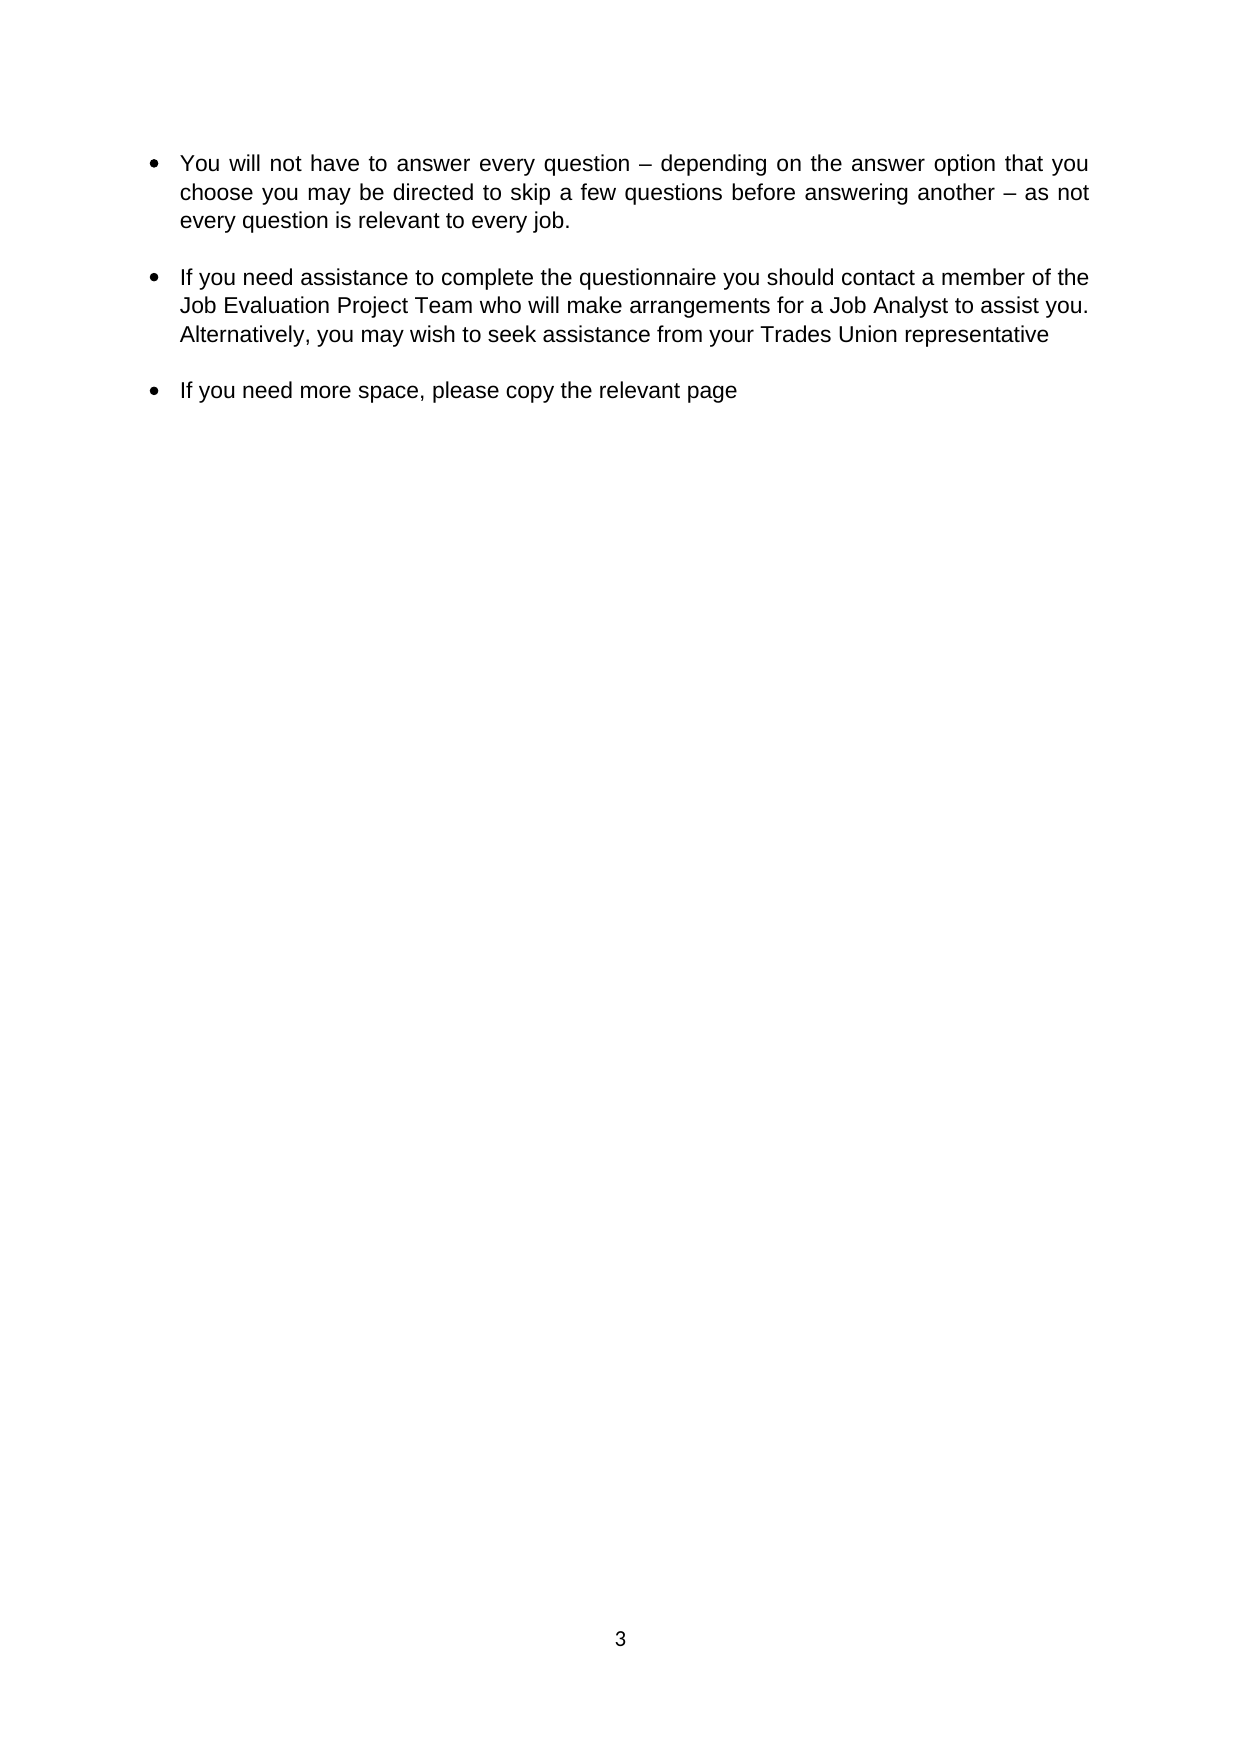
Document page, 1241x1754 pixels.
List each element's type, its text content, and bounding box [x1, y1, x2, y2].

list If you need more space, please copy the relevant page [150, 377, 1090, 404]
list You will not have to answer every question – depending on the answer option that you choose you may be directed to skip a few questions before answering another – as not every question is relevant to every job. [150, 150, 1090, 233]
list If you need assistance to complete the questionnaire you should contact a member of the Job Evaluation Project Team who will make arrangements for a Job Analyst to assist you. Alternatively, you may wish to seek assistance from your Trades Union representative [150, 264, 1090, 347]
